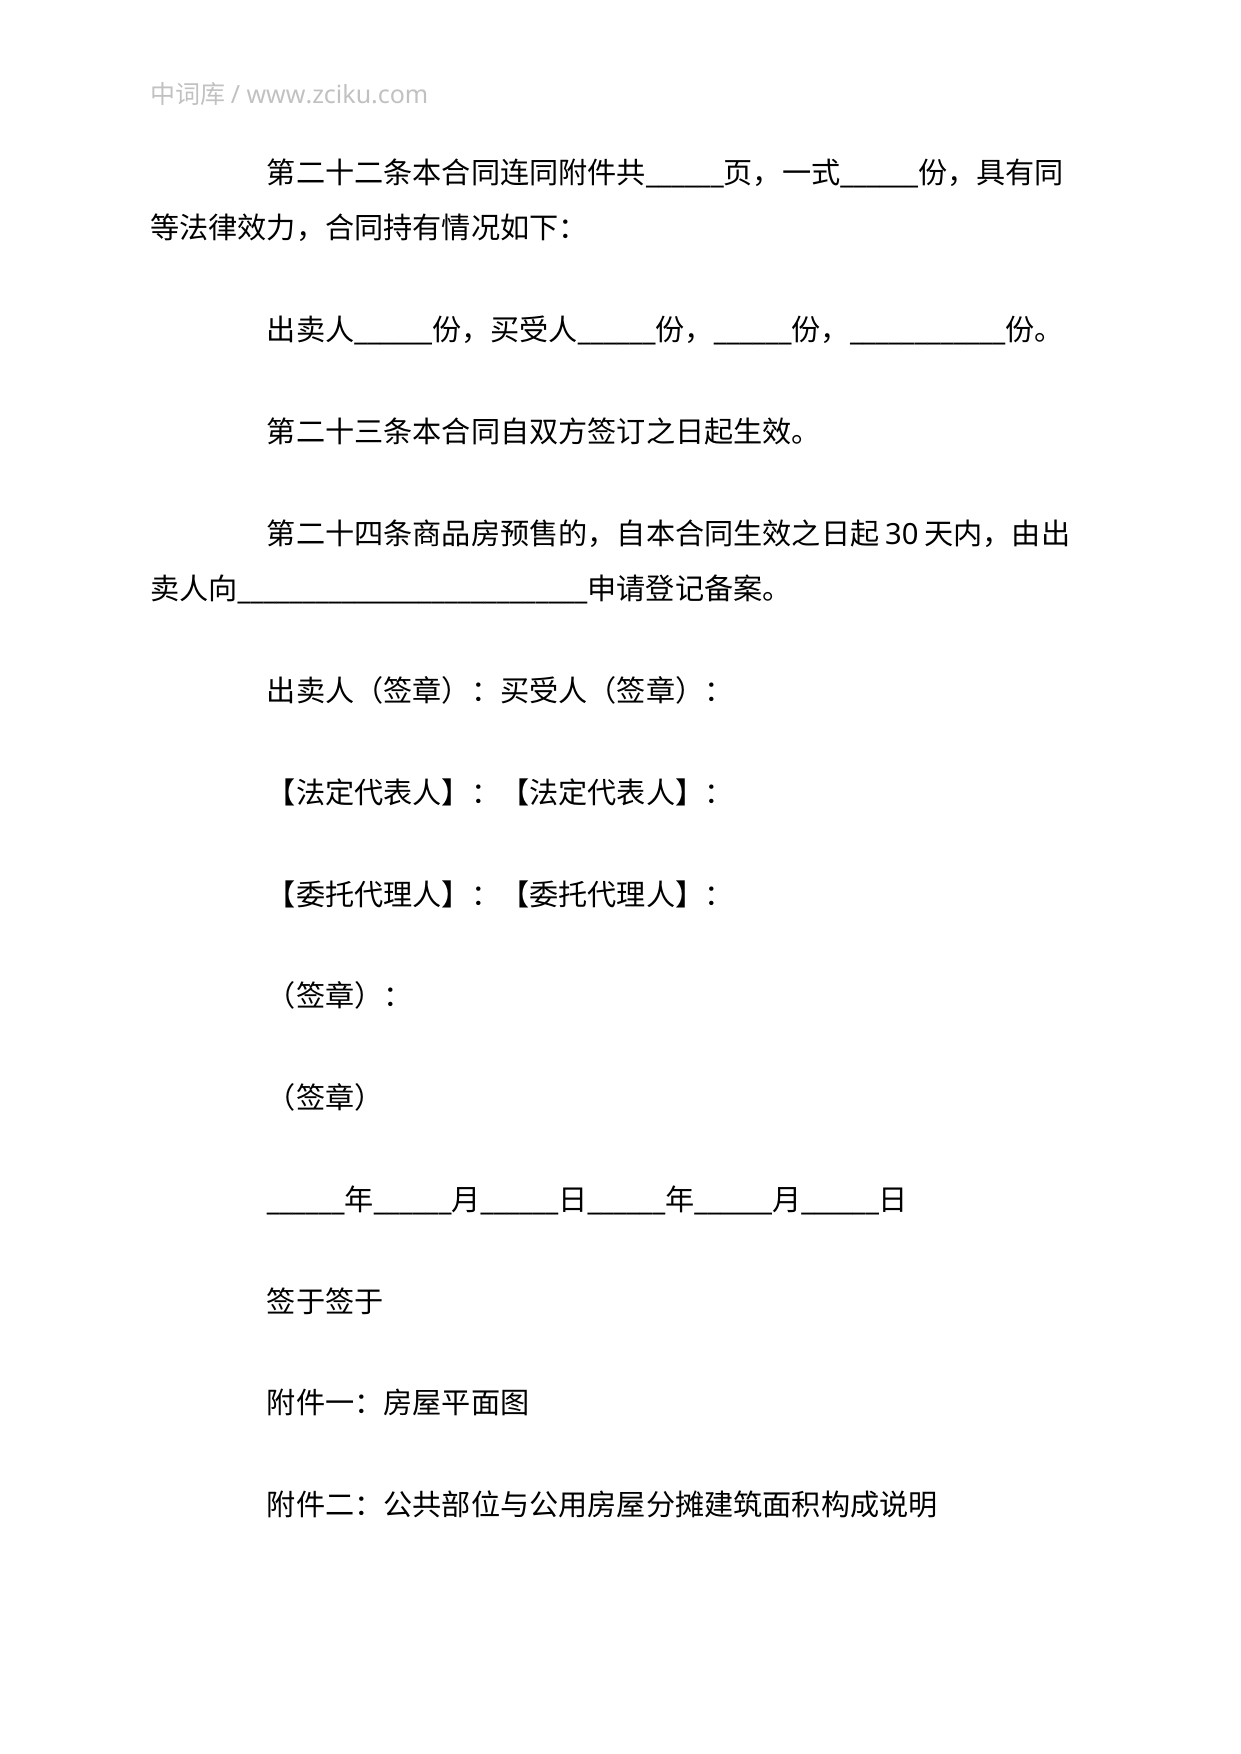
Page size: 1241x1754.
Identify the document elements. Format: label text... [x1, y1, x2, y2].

text 第二十三条本合同自双方签订之日起生效。 [150, 409, 1090, 451]
text 【委托代理人】：【委托代理人】： [150, 871, 1090, 913]
text 第二十四条商品房预售的，自本合同生效之日起30天内，由出卖人向___________________________申请登记备案。 [150, 511, 1090, 608]
text ______年______月______日______年______月______日 [150, 1176, 1090, 1219]
text （签章）： [150, 973, 1090, 1015]
text 附件二：公共部位与公用房屋分摊建筑面积构成说明 [150, 1482, 1090, 1524]
text 出卖人（签章）：买受人（签章）： [150, 667, 1090, 710]
text 出卖人______份，买受人______份，______份，____________份。 [150, 307, 1090, 349]
text 附件一：房屋平面图 [150, 1380, 1090, 1422]
text 【法定代表人】：【法定代表人】： [150, 769, 1090, 812]
text 第二十二条本合同连同附件共______页，一式______份，具有同等法律效力，合同持有情况如下： [150, 150, 1090, 247]
text （签章） [150, 1074, 1090, 1117]
text 签于签于 [150, 1278, 1090, 1321]
